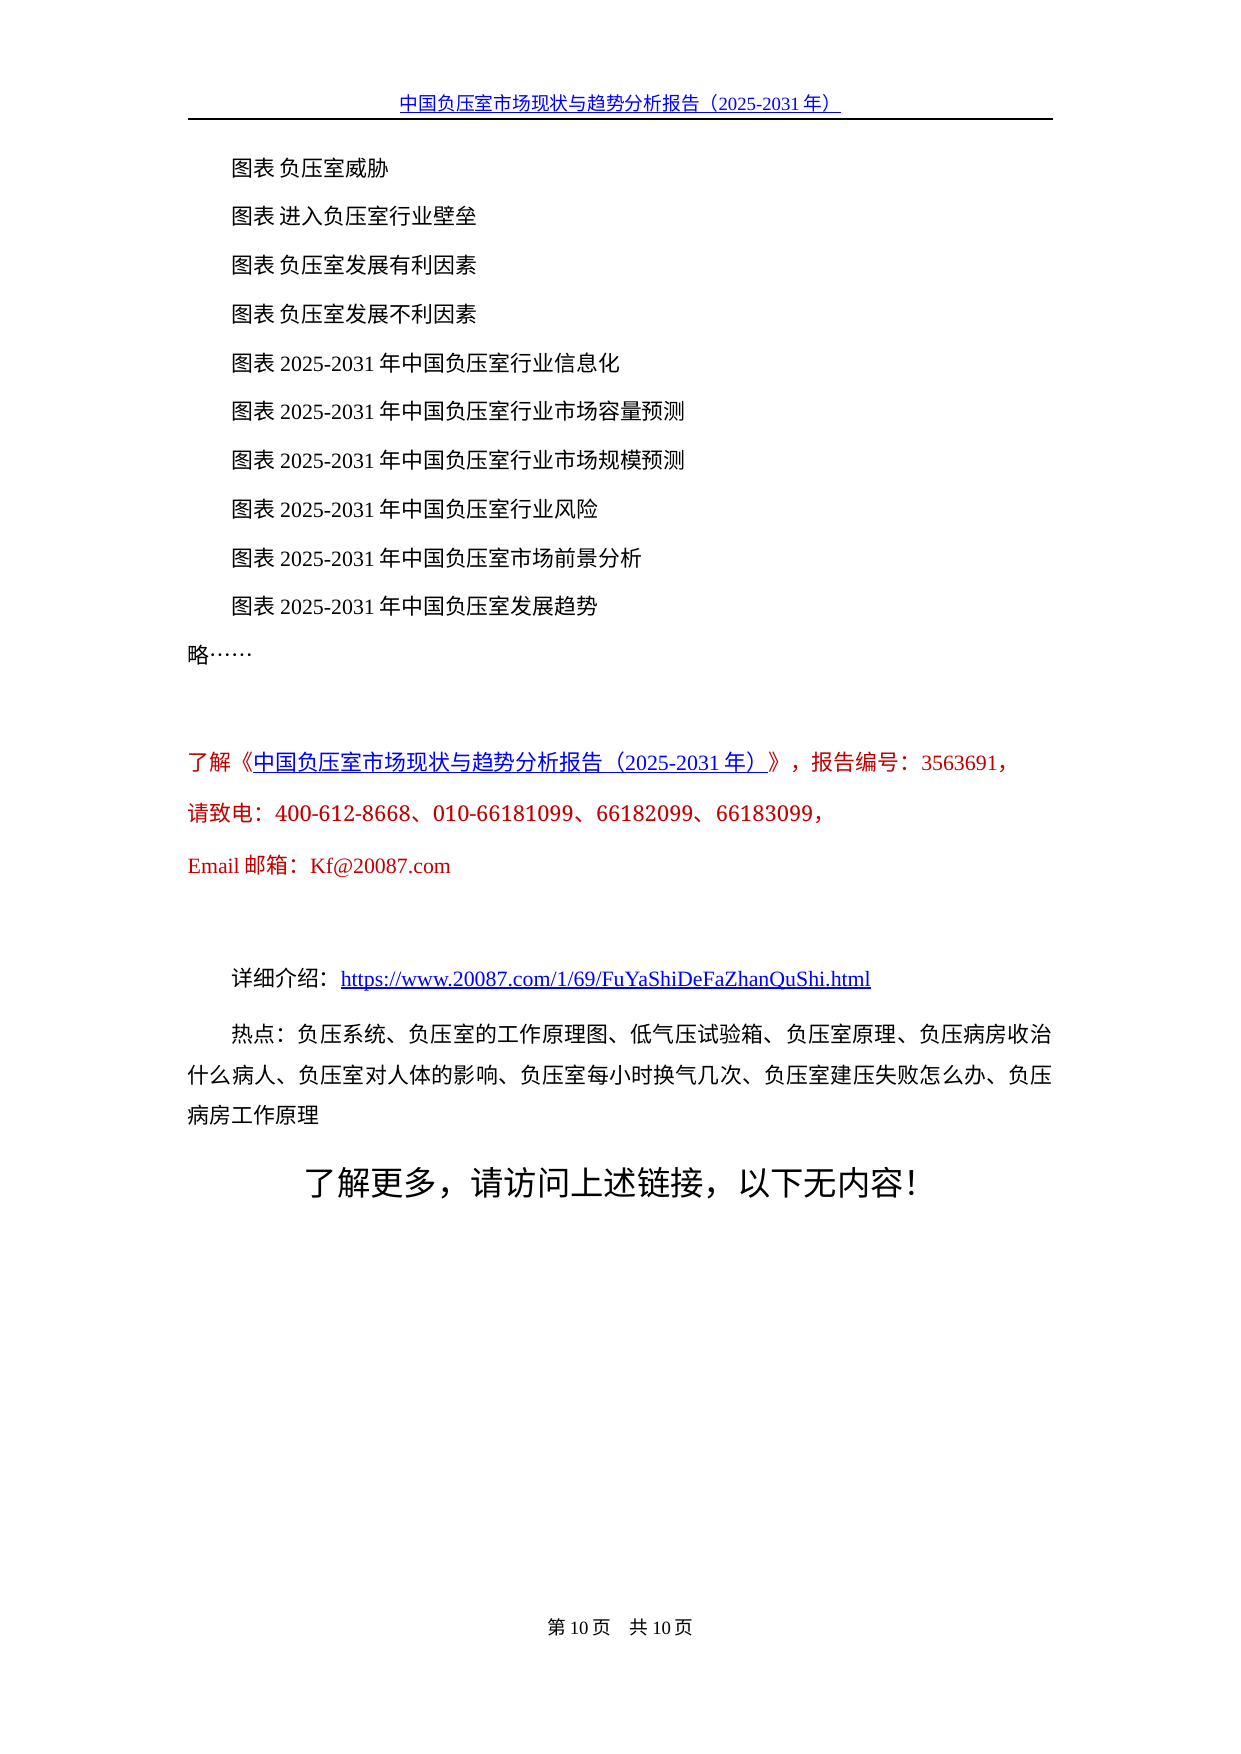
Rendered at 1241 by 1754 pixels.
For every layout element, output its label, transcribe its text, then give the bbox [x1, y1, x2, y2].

text Email邮箱：Kf@20087.com [187, 847, 1053, 880]
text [187, 150, 1053, 670]
text 热点：负压系统、负压室的工作原理图、低气压试验箱、负压室原理、负压病房收治什么病人、负压室对人体的影响、负压室每小时换气几次、负压室建压失败怎么办、负压病房工作原理 [187, 1017, 1053, 1131]
text 详细介绍：https://www.20087.com/1/69/FuYaShiDeFaZhanQuShi.html [187, 960, 1053, 993]
text 请致电：400-612-8668、010-66181099、66182099、66183099， [187, 796, 1053, 828]
title 了解更多，请访问上述链接，以下无内容！ [187, 1148, 1053, 1213]
text 了解《中国负压室市场现状与趋势分析报告（2025-2031年）》，报告编号：3563691， [187, 744, 1053, 777]
